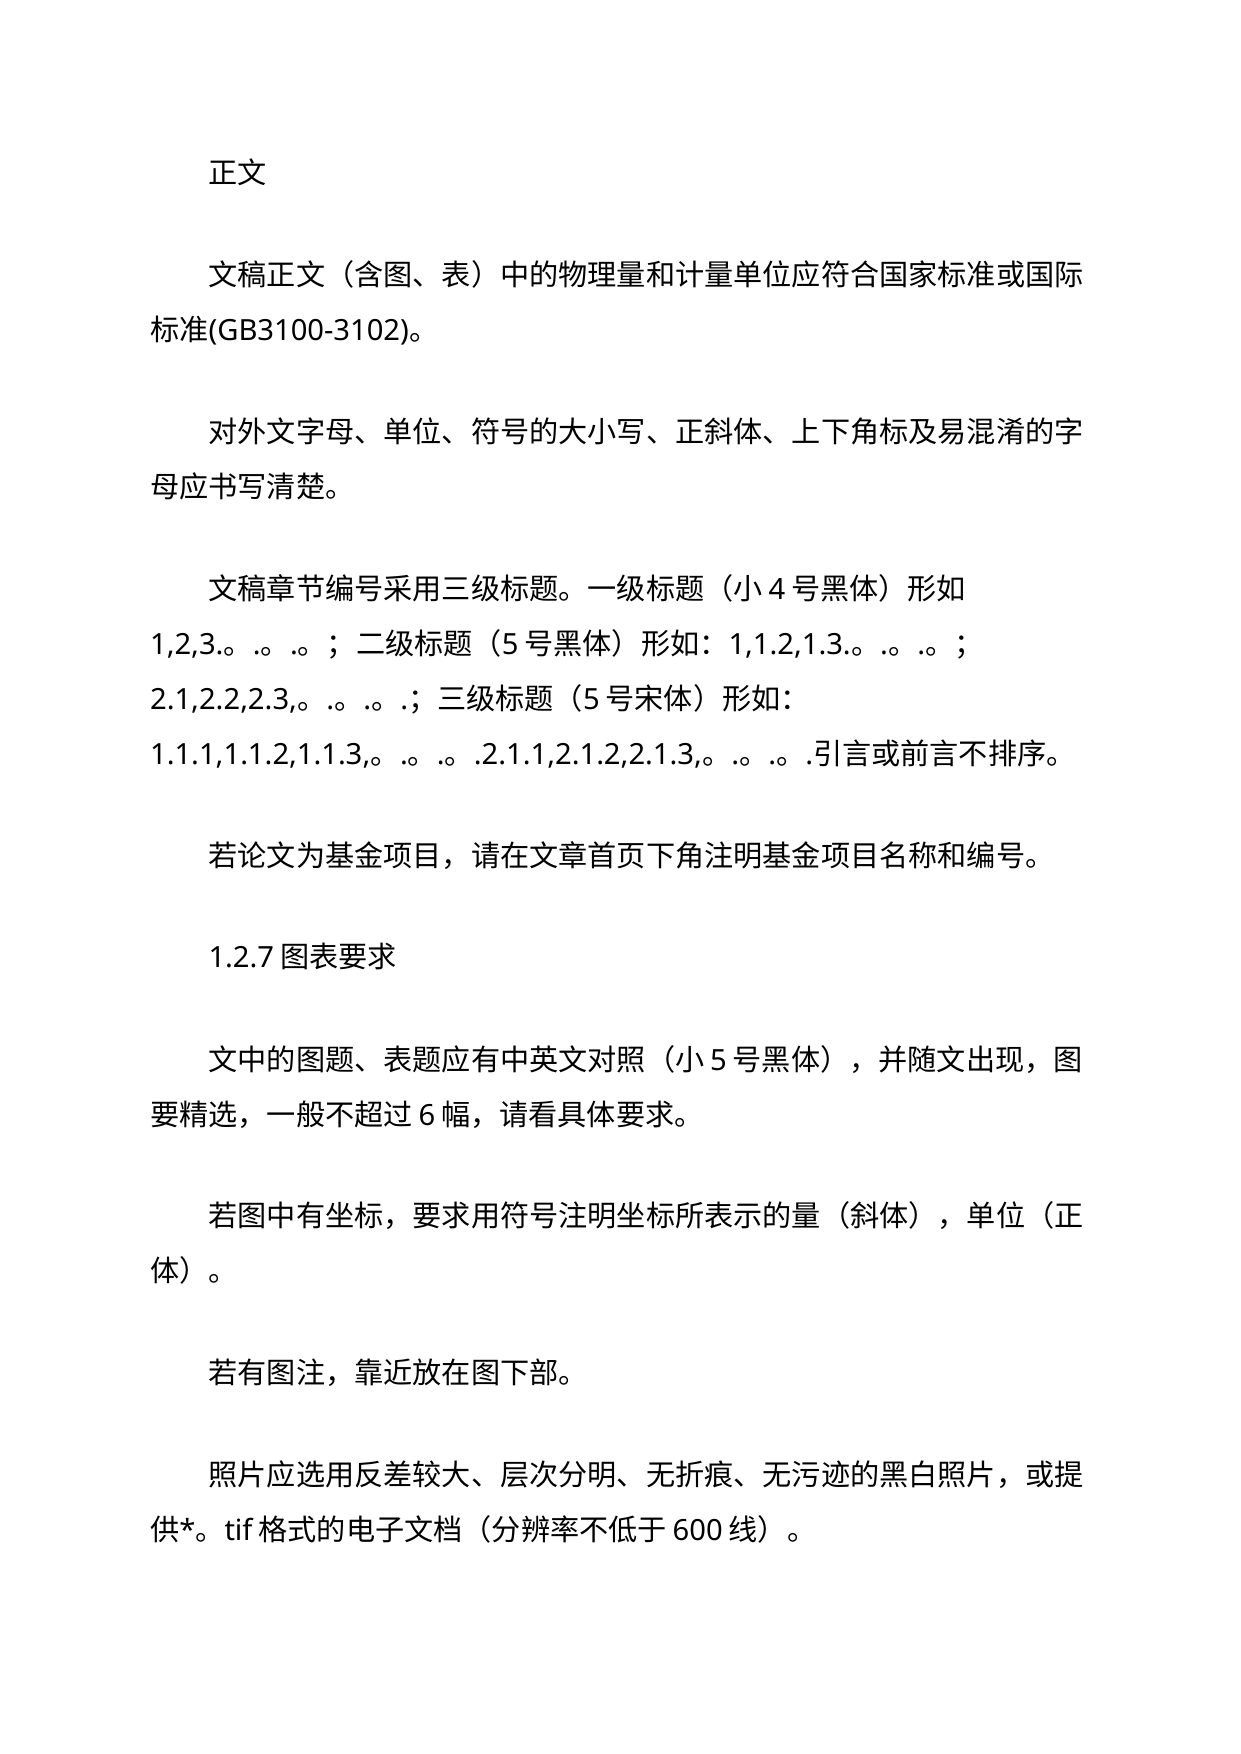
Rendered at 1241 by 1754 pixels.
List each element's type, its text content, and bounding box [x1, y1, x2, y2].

text 对外文字母、单位、符号的大小写、正斜体、上下角标及易混淆的字母应书写清楚。 [150, 409, 1090, 506]
text 1.2.7图表要求 [150, 934, 1090, 976]
text 文中的图题、表题应有中英文对照（小5号黑体），并随文出现，图要精选，一般不超过6幅，请看具体要求。 [150, 1036, 1090, 1133]
text 若论文为基金项目，请在文章首页下角注明基金项目名称和编号。 [150, 832, 1090, 874]
text 文稿正文（含图、表）中的物理量和计量单位应符合国家标准或国际标准(GB3100-3102)。 [150, 252, 1090, 349]
text 照片应选用反差较大、层次分明、无折痕、无污迹的黑白照片，或提供*。tif格式的电子文档（分辨率不低于600线）。 [150, 1451, 1090, 1549]
text 若有图注，靠近放在图下部。 [150, 1350, 1090, 1392]
text 文稿章节编号采用三级标题。一级标题（小4号黑体）形如1,2,3.。.。.。；二级标题（5号黑体）形如：1,1.2,1.3.。.。.。；2.1,2.2,2.3,。.。.。.；三级标题（5号宋体）形如：1.1.1,1.1.2,1.1.3,。.。.。.2.1.1,2.1.2,2.1.3,。.。.。.引言或前言不排序。 [150, 565, 1090, 773]
text 正文 [150, 150, 1090, 192]
text 若图中有坐标，要求用符号注明坐标所表示的量（斜体），单位（正体）。 [150, 1193, 1090, 1290]
